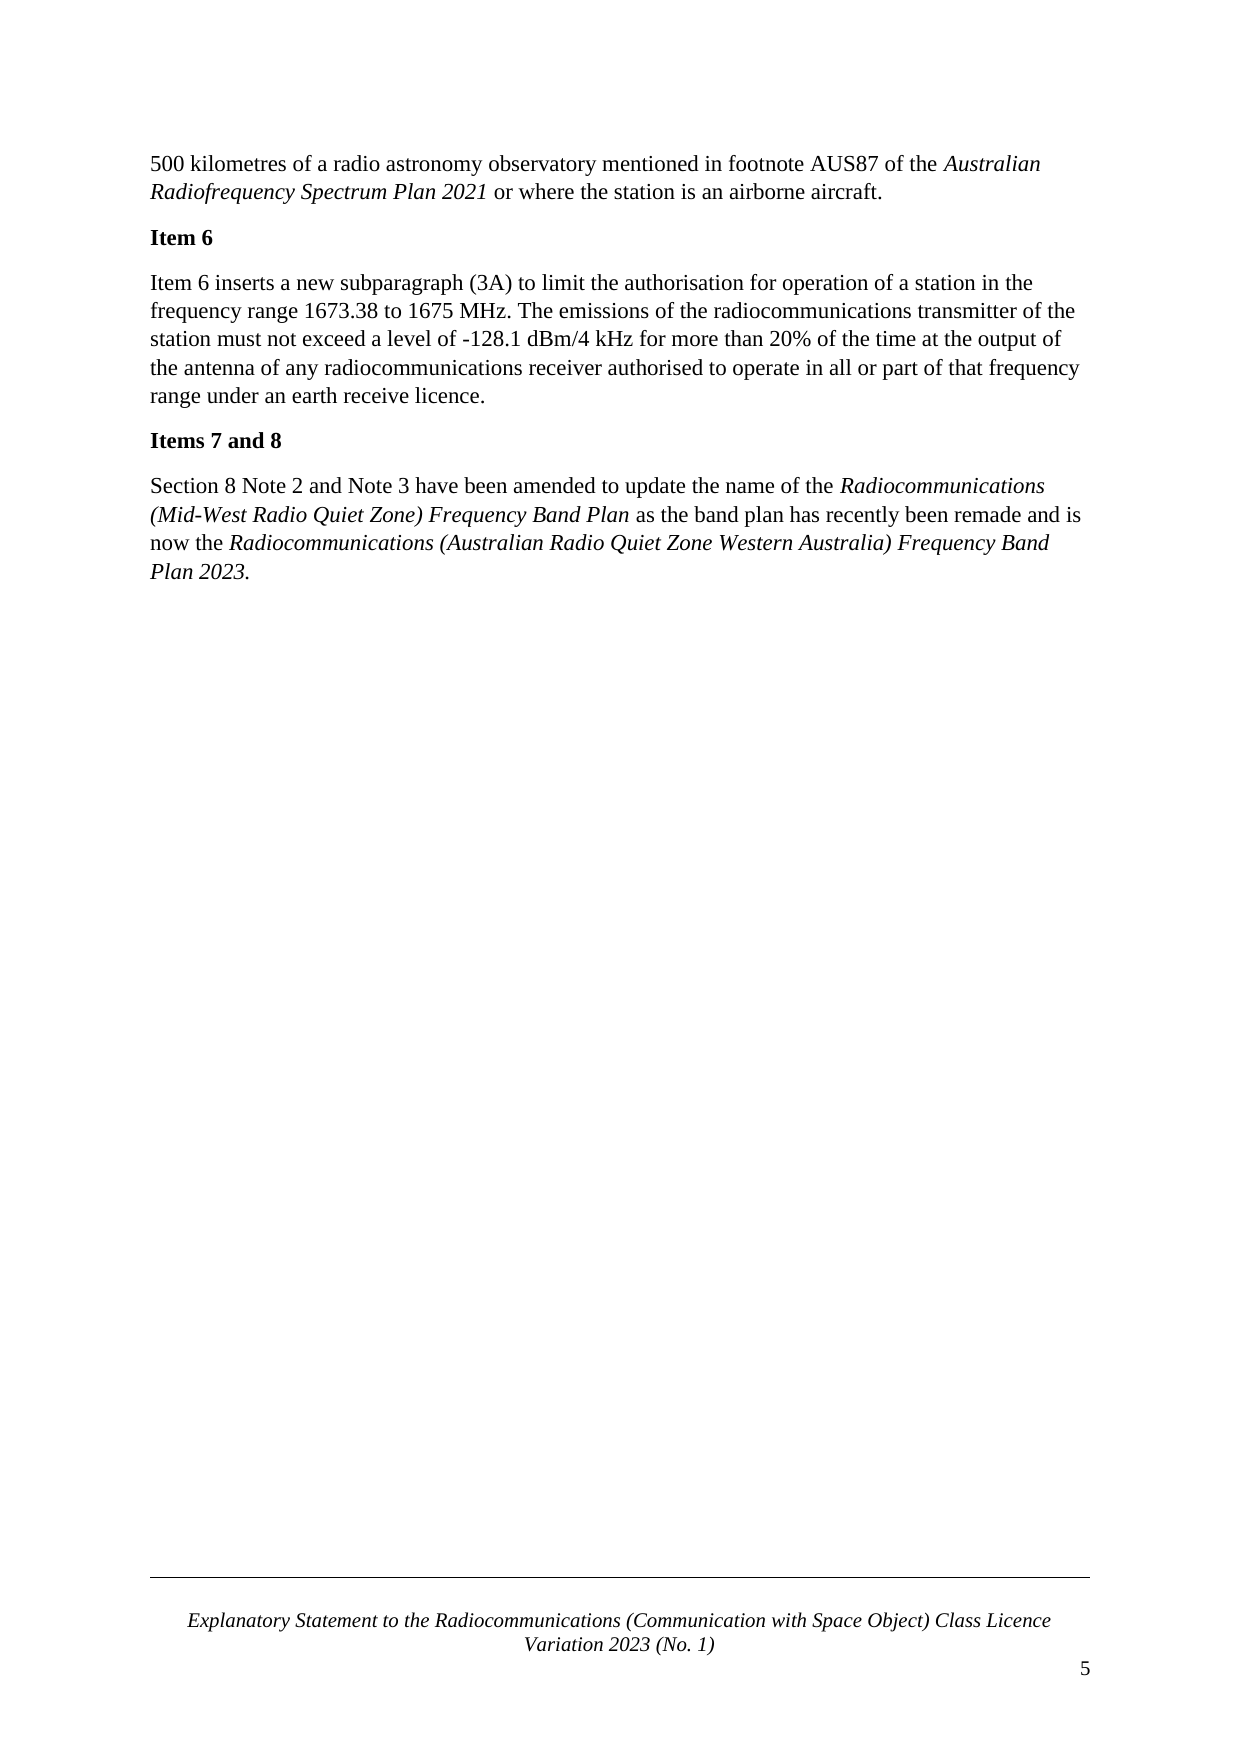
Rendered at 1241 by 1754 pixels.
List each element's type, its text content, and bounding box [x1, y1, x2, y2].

text Item 6 inserts a new subparagraph (3A) to limit the authorisation for operation of a station in the frequency range 1673.38 to 1675 MHz. The emissions of the radiocommunications transmitter of the station must not exceed a level of -128.1 dBm/4 kHz for more than 20% of the time at the output of the antenna of any radiocommunications receiver authorised to operate in all or part of that frequency range under an earth receive licence. [150, 269, 1090, 409]
text Items 7 and 8 [150, 427, 1090, 454]
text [150, 150, 1090, 205]
text Section 8 Note 2 and Note 3 have been amended to update the name of the Radiocommunications (Mid-West Radio Quiet Zone) Frequency Band Plan as the band plan has recently been remade and is now the Radiocommunications (Australian Radio Quiet Zone Western Australia) Frequency Band Plan 2023. [150, 473, 1090, 584]
text Item 6 [150, 223, 1090, 250]
